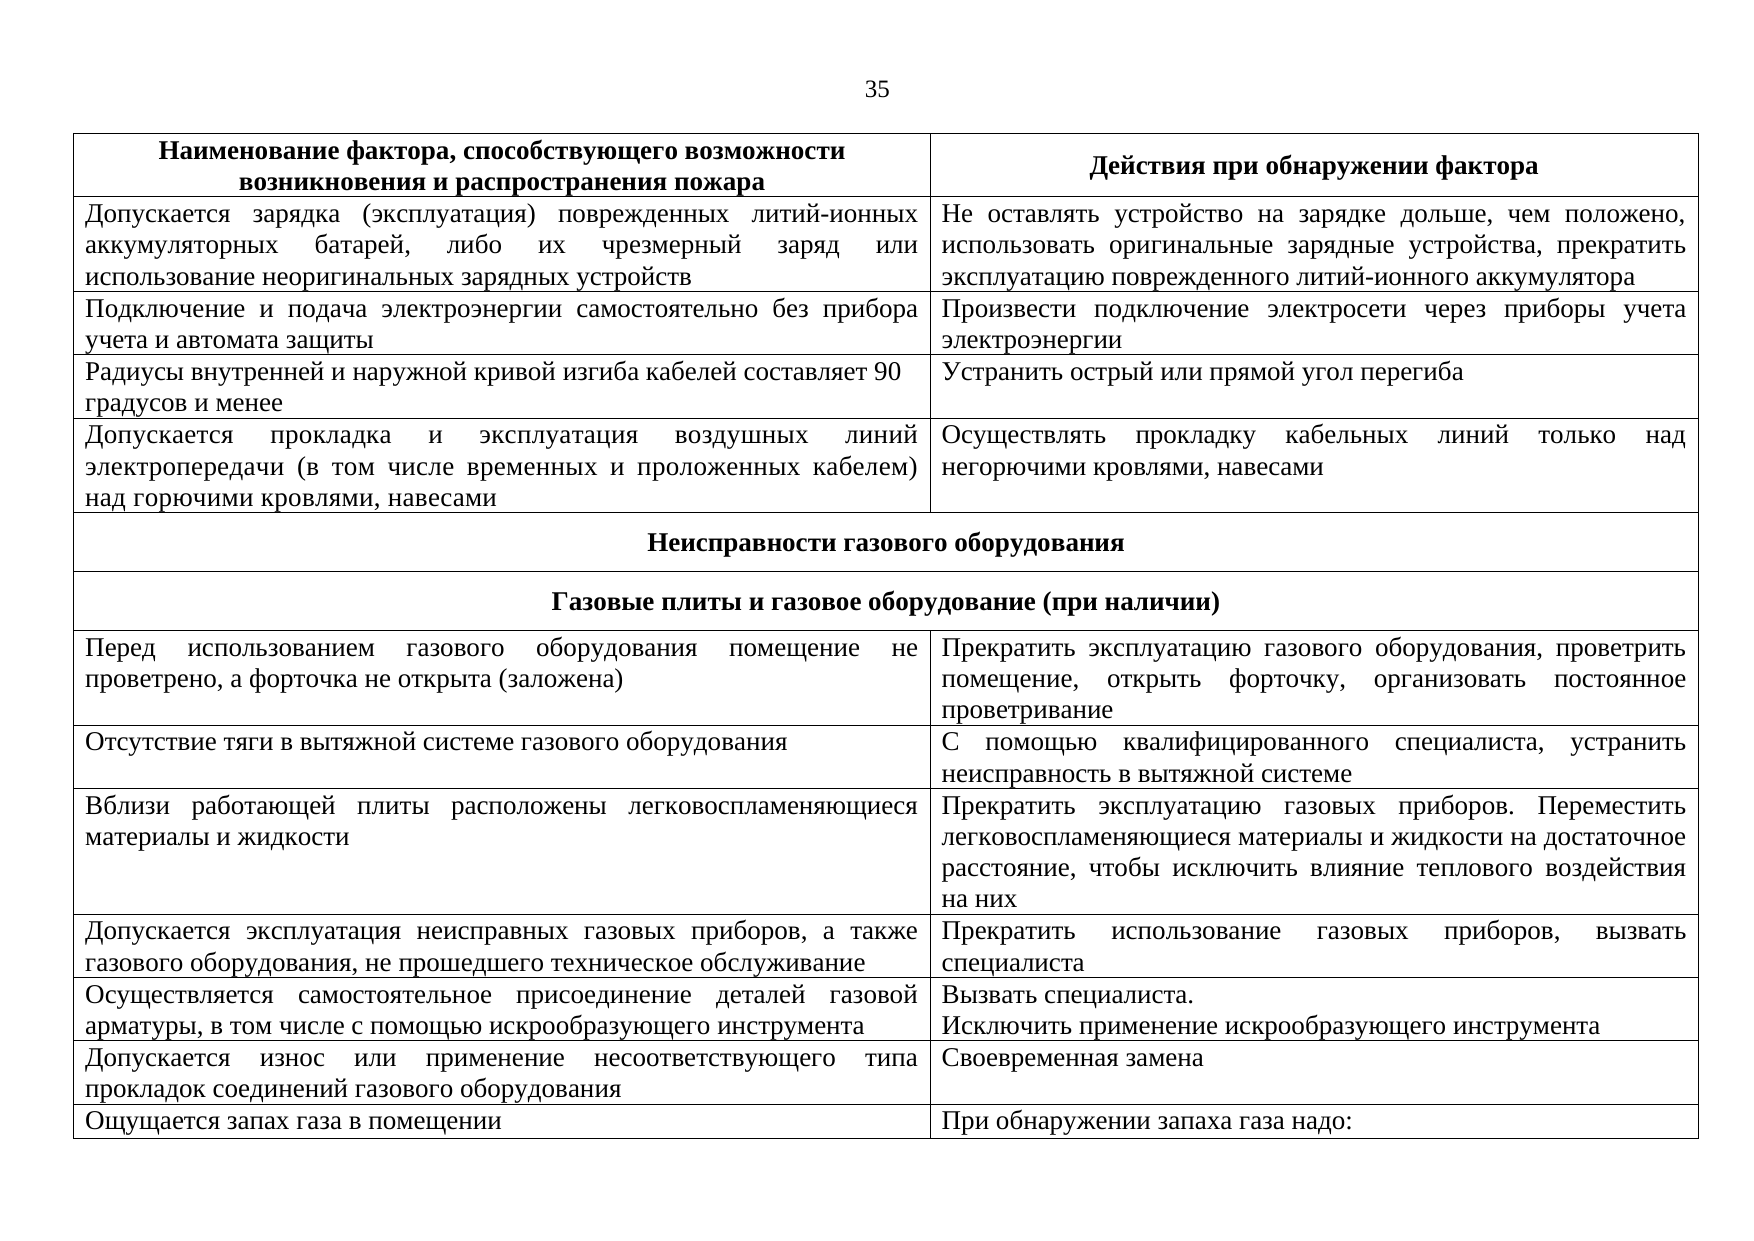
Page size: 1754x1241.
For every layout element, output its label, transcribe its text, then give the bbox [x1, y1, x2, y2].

table_cell Осуществляется самостоятельное присоединение деталей газовой арматуры, в том числе с помощью искрообразующего инструмента [74, 978, 930, 1040]
table_cell Допускается износ или применение несоответствующего типа прокладок соединений газового оборудования [74, 1041, 930, 1103]
table_cell Газовые плиты и газовое оборудование (при наличии) [74, 572, 1698, 630]
table_header Действия при обнаружении фактора [931, 134, 1698, 196]
table_cell Допускается эксплуатация неисправных газовых приборов, а также газового оборудования, не прошедшего техническое обслуживание [74, 915, 930, 977]
table_cell Радиусы внутренней и наружной кривой изгиба кабелей составляет 90 градусов и менее [74, 355, 930, 417]
table_cell Прекратить эксплуатацию газового оборудования, проветрить помещение, открыть форточку, организовать постоянное проветривание [931, 631, 1698, 724]
table_cell Отсутствие тяги в вытяжной системе газового оборудования [74, 726, 930, 788]
table_cell Произвести подключение электросети через приборы учета электроэнергии [931, 292, 1698, 354]
table_cell Не оставлять устройство на зарядке дольше, чем положено, использовать оригинальные зарядные устройства, прекратить эксплуатацию поврежденного литий-ионного аккумулятора [931, 197, 1698, 291]
table_cell Допускается зарядка (эксплуатация) поврежденных литий-ионных аккумуляторных батарей, либо их чрезмерный заряд или использование неоригинальных зарядных устройств [74, 197, 930, 291]
table_cell Осуществлять прокладку кабельных линий только над негорючими кровлями, навесами [931, 419, 1698, 512]
table_cell Устранить острый или прямой угол перегиба [931, 355, 1698, 417]
table_cell Ощущается запах газа в помещении [74, 1105, 930, 1137]
table_cell С помощью квалифицированного специалиста, устранить неисправность в вытяжной системе [931, 726, 1698, 788]
table_cell Прекратить эксплуатацию газовых приборов. Переместить легковоспламеняющиеся материалы и жидкости на достаточное расстояние, чтобы исключить влияние теплового воздействия на них [931, 789, 1698, 913]
table_cell Вызвать специалиста. Исключить применение искрообразующего инструмента [931, 978, 1698, 1040]
table_cell Перед использованием газового оборудования помещение не проветрено, а форточка не открыта (заложена) [74, 631, 930, 724]
table_cell Допускается прокладка и эксплуатация воздушных линий электропередачи (в том числе временных и проложенных кабелем) над горючими кровлями, навесами [74, 419, 930, 512]
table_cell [931, 1105, 1698, 1137]
table_cell Прекратить использование газовых приборов, вызвать специалиста [931, 915, 1698, 977]
table_cell Вблизи работающей плиты расположены легковоспламеняющиеся материалы и жидкости [74, 789, 930, 913]
table_cell Подключение и подача электроэнергии самостоятельно без прибора учета и автомата защиты [74, 292, 930, 354]
table_header Наименование фактора, способствующего возможности возникновения и распространения пожара [74, 134, 930, 196]
table_cell Неисправности газового оборудования [74, 513, 1698, 571]
table_cell Своевременная замена [931, 1041, 1698, 1103]
